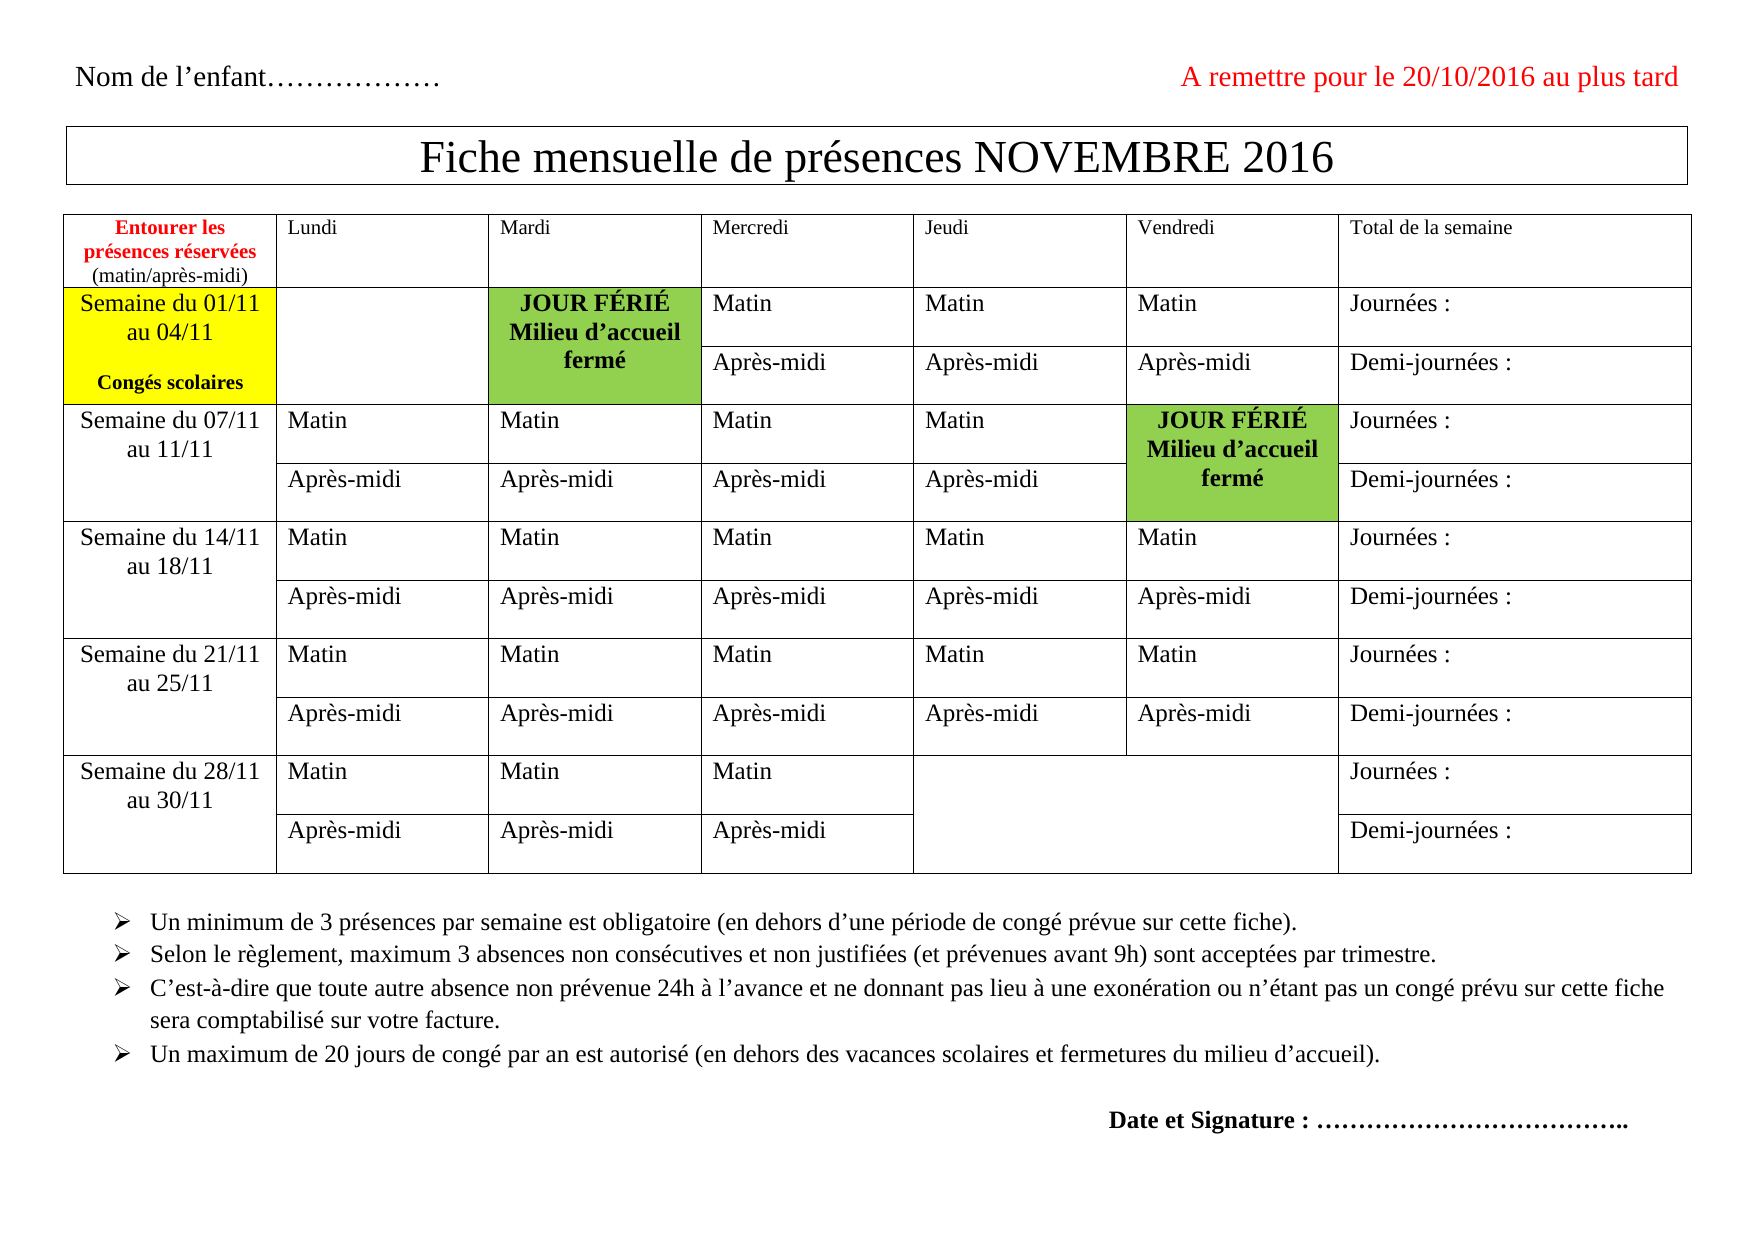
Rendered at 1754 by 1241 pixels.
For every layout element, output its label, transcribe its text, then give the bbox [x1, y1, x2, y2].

table_cell Après-midi [489, 698, 701, 755]
table_cell Matin [277, 405, 488, 463]
table_cell Matin [277, 756, 488, 814]
table_cell Matin [914, 405, 1126, 463]
table_header Mardi [489, 215, 701, 287]
table_cell [914, 756, 1338, 872]
table_cell Matin [702, 288, 913, 346]
table_cell Matin [277, 522, 488, 580]
table_cell Journées : [1339, 405, 1691, 463]
table_cell Matin [1127, 639, 1338, 697]
table_cell Après-midi [702, 581, 913, 638]
table_cell Après-midi [914, 347, 1126, 404]
table_cell Journées : [1339, 756, 1691, 814]
table_cell Après-midi [702, 815, 913, 872]
list Un minimum de 3 présences par semaine est obligatoire (en dehors d’une période de congé prévue sur cette fiche). [112, 907, 1679, 935]
table_header Entourer les présences réservées (matin/après-midi) [64, 215, 276, 287]
table_cell Après-midi [1127, 698, 1338, 755]
table_header Mercredi [702, 215, 913, 287]
table_cell Matin [702, 522, 913, 580]
table_cell Après-midi [702, 698, 913, 755]
table_cell Demi-journées : [1339, 698, 1691, 755]
table_cell Matin [702, 639, 913, 697]
table_cell Matin [489, 639, 701, 697]
table_header Jeudi [914, 215, 1126, 287]
table_cell Après-midi [702, 464, 913, 521]
list C’est-à-dire que toute autre absence non prévenue 24h à l’avance et ne donnant pas lieu à une exonération ou n’étant pas un congé prévu sur cette fiche sera comptabilisé sur votre facture. [112, 973, 1679, 1034]
text Nom de l’enfant……………… A remettre pour le 20/10/2016 au plus tard [75, 59, 1679, 93]
table_cell Semaine du 07/11 au 11/11 [64, 405, 276, 521]
table_cell Matin [277, 639, 488, 697]
table_cell Journées : [1339, 522, 1691, 580]
table_cell [277, 288, 488, 404]
table_cell Demi-journées : [1339, 464, 1691, 521]
table_cell Après-midi [277, 581, 488, 638]
table_cell Matin [914, 639, 1126, 697]
table_cell Après-midi [914, 698, 1126, 755]
table_cell Après-midi [702, 347, 913, 404]
table_cell Après-midi [1127, 347, 1338, 404]
table_cell Semaine du 01/11 au 04/11 Congés scolaires [64, 288, 276, 404]
table_cell Après-midi [277, 815, 488, 872]
table_header Lundi [277, 215, 488, 287]
table_cell Après-midi [914, 581, 1126, 638]
table_cell Matin [489, 756, 701, 814]
table_cell Matin [914, 522, 1126, 580]
table_cell Semaine du 28/11 au 30/11 [64, 756, 276, 872]
table_cell Matin [489, 405, 701, 463]
text Fiche mensuelle de présences NOVEMBRE 2016 [67, 127, 1687, 184]
table_cell Journées : [1339, 639, 1691, 697]
table_cell Journées : [1339, 288, 1691, 346]
list Date et Signature : ……………………………….. [1109, 1105, 1679, 1166]
table_cell Après-midi [489, 581, 701, 638]
table_cell Après-midi [489, 815, 701, 872]
table_cell Demi-journées : [1339, 581, 1691, 638]
table_cell Matin [702, 405, 913, 463]
table_cell Matin [702, 756, 913, 814]
table_cell Après-midi [489, 464, 701, 521]
table_cell Matin [489, 522, 701, 580]
table_cell Jour férié Milieu d’accueil fermé [489, 288, 701, 404]
table_cell Jour férié Milieu d’accueil fermé [1127, 405, 1338, 521]
table_cell Semaine du 14/11 au 18/11 [64, 522, 276, 638]
table_cell Après-midi [1127, 581, 1338, 638]
table_header Vendredi [1127, 215, 1338, 287]
list Selon le règlement, maximum 3 absences non consécutives et non justifiées (et prévenues avant 9h) sont acceptées par trimestre. [112, 939, 1679, 968]
table_cell Matin [1127, 288, 1338, 346]
table_header Total de la semaine [1339, 215, 1691, 287]
table_cell Matin [1127, 522, 1338, 580]
table_cell Demi-journées : [1339, 347, 1691, 404]
table_cell Après-midi [277, 464, 488, 521]
table_cell Matin [914, 288, 1126, 346]
table_cell Après-midi [914, 464, 1126, 521]
table_cell Semaine du 21/11 au 25/11 [64, 639, 276, 755]
table_cell Demi-journées : [1339, 815, 1691, 872]
table_cell Après-midi [277, 698, 488, 755]
list Un maximum de 20 jours de congé par an est autorisé (en dehors des vacances scolaires et fermetures du milieu d’accueil). [112, 1039, 1679, 1067]
